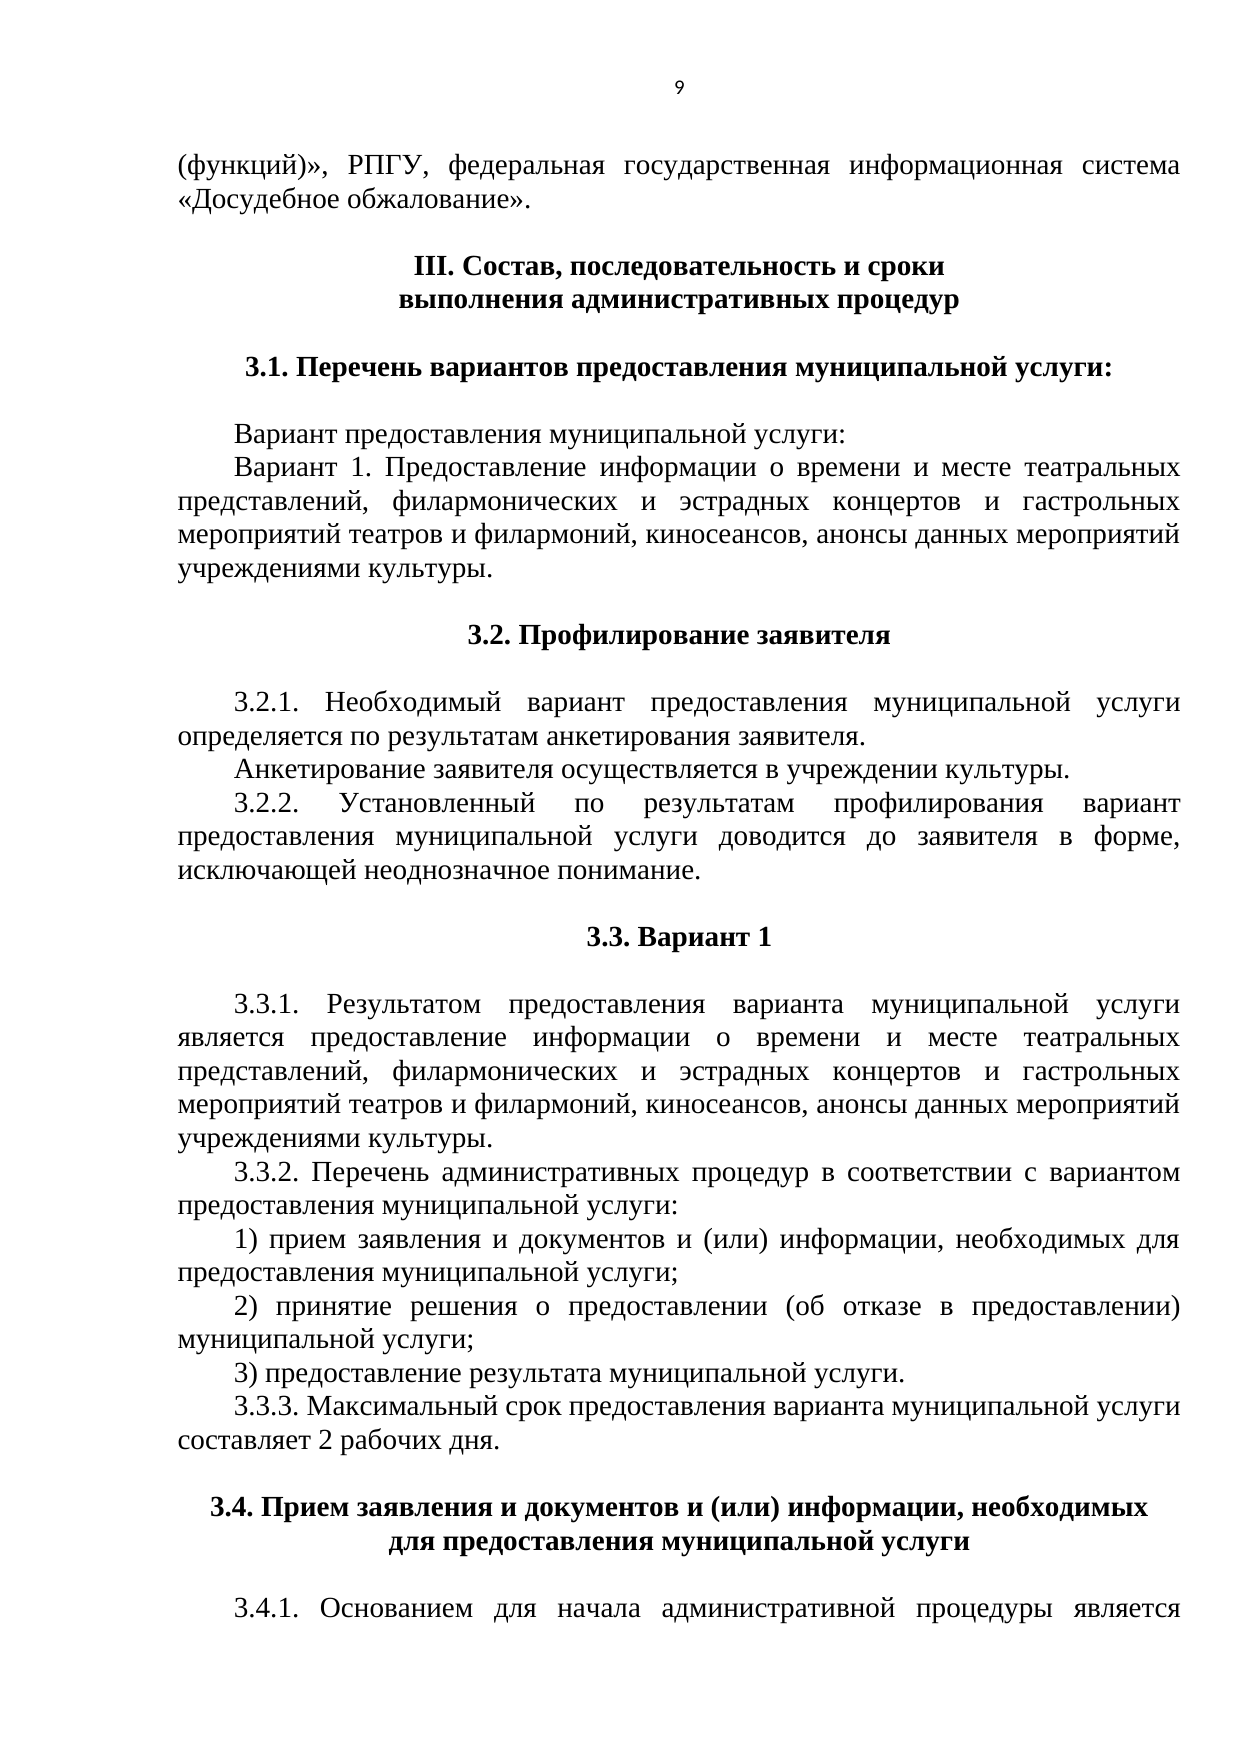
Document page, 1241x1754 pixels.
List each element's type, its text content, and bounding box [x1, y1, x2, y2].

text 1) прием заявления и документов и (или) информации, необходимых для предоставления муниципальной услуги; [177, 1221, 1181, 1288]
text Вариант 1. Предоставление информации о времени и месте театральных представлений, филармонических и эстрадных концертов и гастрольных мероприятий театров и филармоний, киносеансов, анонсы данных мероприятий учреждениями культуры. [177, 449, 1181, 583]
text 3.2.1. Необходимый вариант предоставления муниципальной услуги определяется по результатам анкетирования заявителя. [177, 684, 1181, 751]
text 3.2.2. Установленный по результатам профилирования вариант предоставления муниципальной услуги доводится до заявителя в форме, исключающей неоднозначное понимание. [177, 785, 1181, 885]
title 3.1. Перечень вариантов предоставления муниципальной услуги: [177, 349, 1181, 382]
text 3.3.2. Перечень административных процедур в соответствии с вариантом предоставления муниципальной услуги: [177, 1154, 1181, 1221]
title 3.3. Вариант 1 [177, 919, 1181, 952]
title выполнения административных процедур [177, 282, 1181, 315]
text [177, 1590, 1181, 1623]
text Анкетирование заявителя осуществляется в учреждении культуры. [177, 751, 1181, 785]
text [177, 147, 1181, 214]
text Вариант предоставления муниципальной услуги: [177, 416, 1181, 449]
text 2) принятие решения о предоставлении (об отказе в предоставлении) муниципальной услуги; [177, 1288, 1181, 1355]
text 3.3.3. Максимальный срок предоставления варианта муниципальной услуги составляет 2 рабочих дня. [177, 1388, 1181, 1456]
text 3.3.1. Результатом предоставления варианта муниципальной услуги является предоставление информации о времени и месте театральных представлений, филармонических и эстрадных концертов и гастрольных мероприятий театров и филармоний, киносеансов, анонсы данных мероприятий учреждениями культуры. [177, 986, 1181, 1154]
title 3.4. Прием заявления и документов и (или) информации, необходимых [177, 1489, 1181, 1523]
title для предоставления муниципальной услуги [177, 1523, 1181, 1556]
text 3) предоставление результата муниципальной услуги. [177, 1355, 1181, 1388]
title III. Состав, последовательность и сроки [177, 248, 1181, 282]
title 3.2. Профилирование заявителя [177, 617, 1181, 651]
